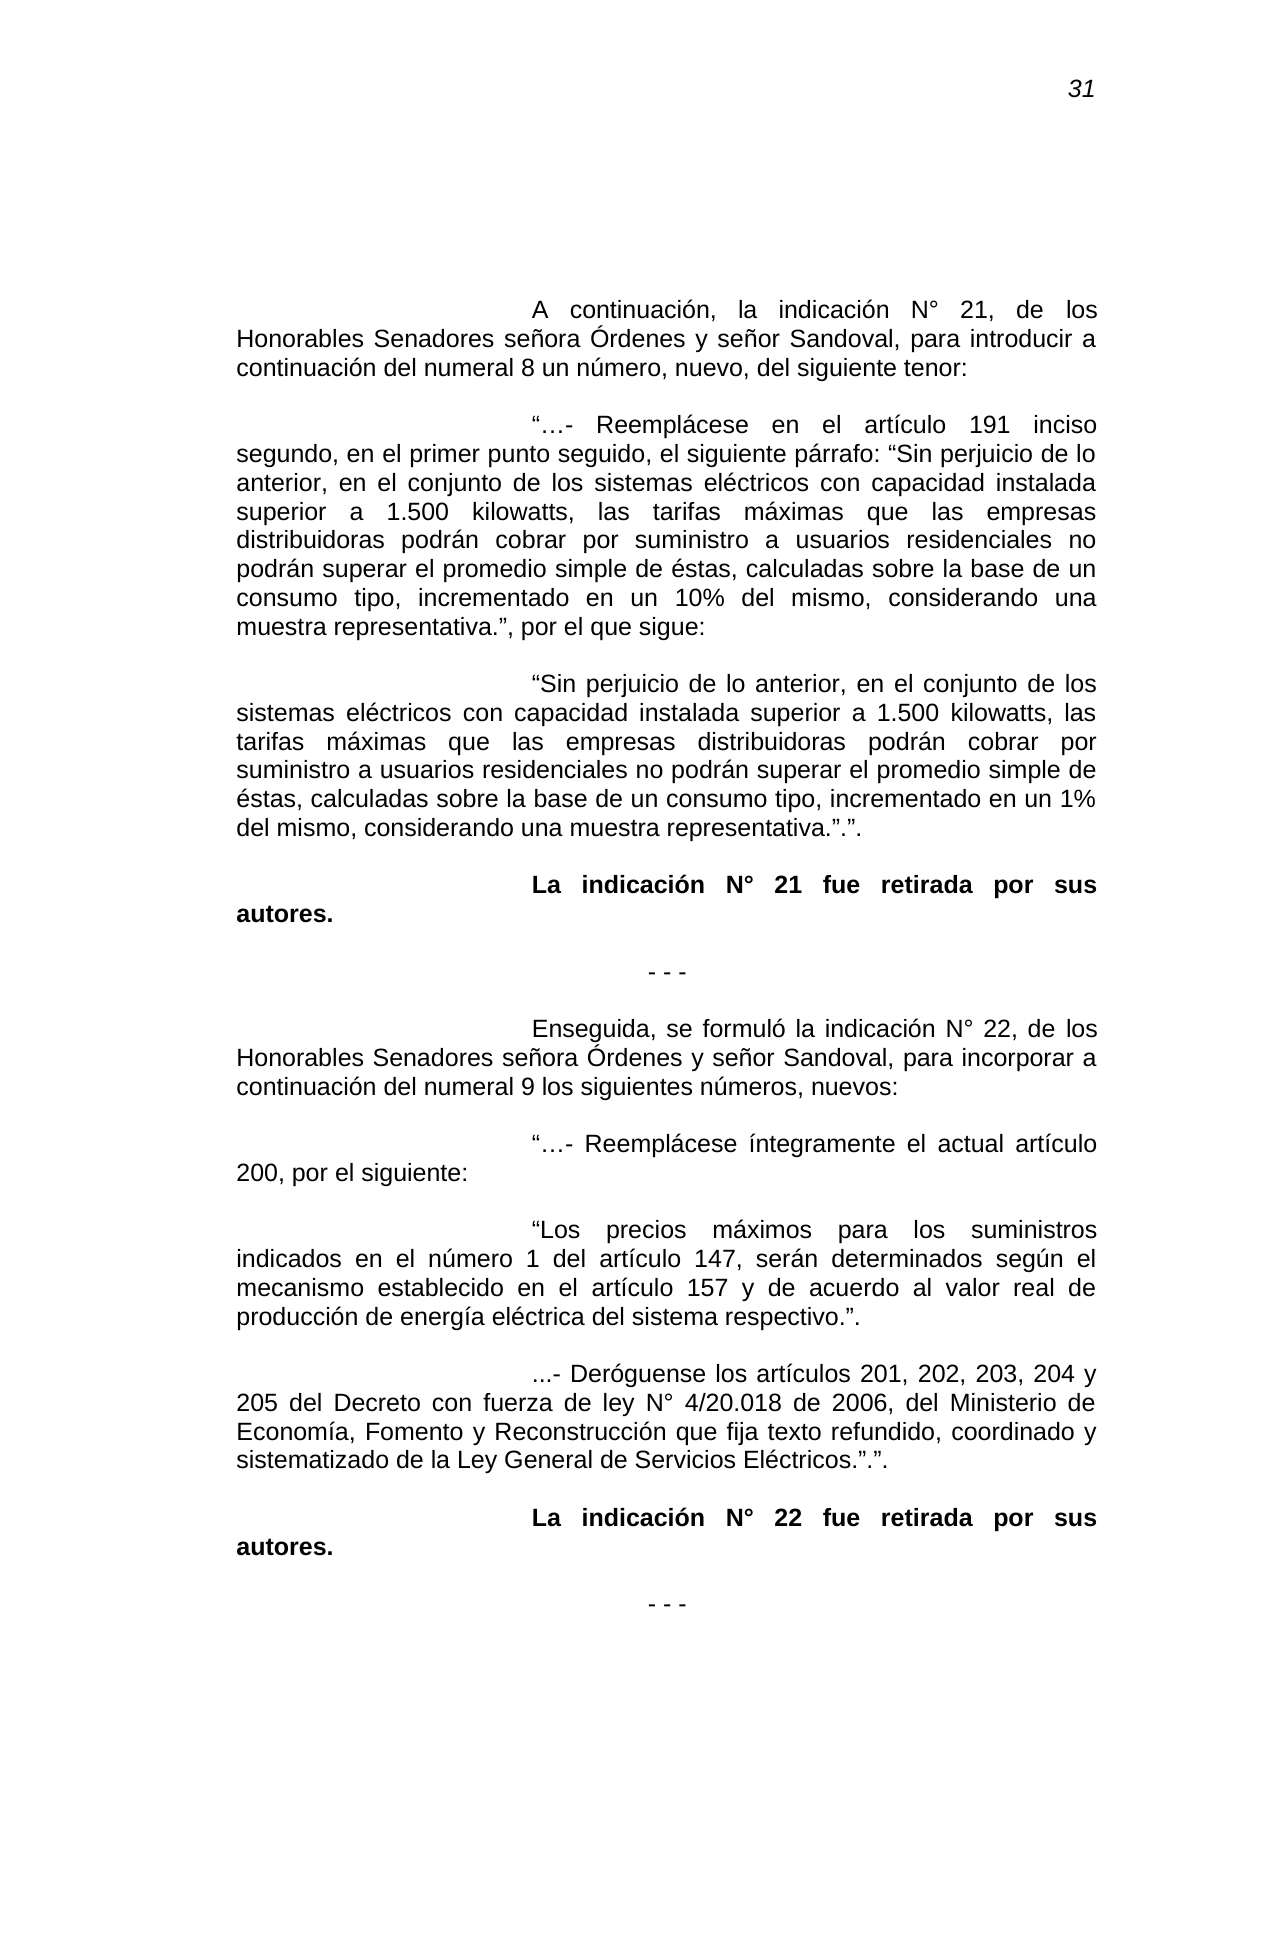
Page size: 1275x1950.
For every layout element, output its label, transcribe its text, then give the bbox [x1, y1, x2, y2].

text “…- Reemplácese en el artículo 191 inciso segundo, en el primer punto seguido, el siguiente párrafo: “Sin perjuicio de lo anterior, en el conjunto de los sistemas eléctricos con capacidad instalada superior a 1.500 kilowatts, las tarifas máximas que las empresas distribuidoras podrán cobrar por suministro a usuarios residenciales no podrán superar el promedio simple de éstas, calculadas sobre la base de un consumo tipo, incrementado en un 10% del mismo, considerando una muestra representativa.”, por el que sigue: [236, 410, 1098, 640]
text - - - [236, 957, 1098, 985]
text Enseguida, se formuló la indicación N° 22, de los Honorables Senadores señora Órdenes y señor Sandoval, para incorporar a continuación del numeral 9 los siguientes números, nuevos: [236, 1014, 1098, 1100]
text ...- Deróguense los artículos 201, 202, 203, 204 y 205 del Decreto con fuerza de ley N° 4/20.018 de 2006, del Ministerio de Economía, Fomento y Reconstrucción que fija texto refundido, coordinado y sistematizado de la Ley General de Servicios Eléctricos.”.”. [236, 1359, 1098, 1474]
text “Sin perjuicio de lo anterior, en el conjunto de los sistemas eléctricos con capacidad instalada superior a 1.500 kilowatts, las tarifas máximas que las empresas distribuidoras podrán cobrar por suministro a usuarios residenciales no podrán superar el promedio simple de éstas, calculadas sobre la base de un consumo tipo, incrementado en un 1% del mismo, considerando una muestra representativa.”.”. [236, 669, 1098, 842]
text A continuación, la indicación N° 21, de los Honorables Senadores señora Órdenes y señor Sandoval, para introducir a continuación del numeral 8 un número, nuevo, del siguiente tenor: [236, 295, 1098, 382]
text “…- Reemplácese íntegramente el actual artículo 200, por el siguiente: [236, 1129, 1098, 1187]
text - - - [236, 1589, 1098, 1618]
text “Los precios máximos para los suministros indicados en el número 1 del artículo 147, serán determinados según el mecanismo establecido en el artículo 157 y de acuerdo al valor real de producción de energía eléctrica del sistema respectivo.”. [236, 1215, 1098, 1330]
text La indicación N° 22 fue retirada por sus autores. [236, 1503, 1098, 1560]
text La indicación N° 21 fue retirada por sus autores. [236, 870, 1098, 928]
